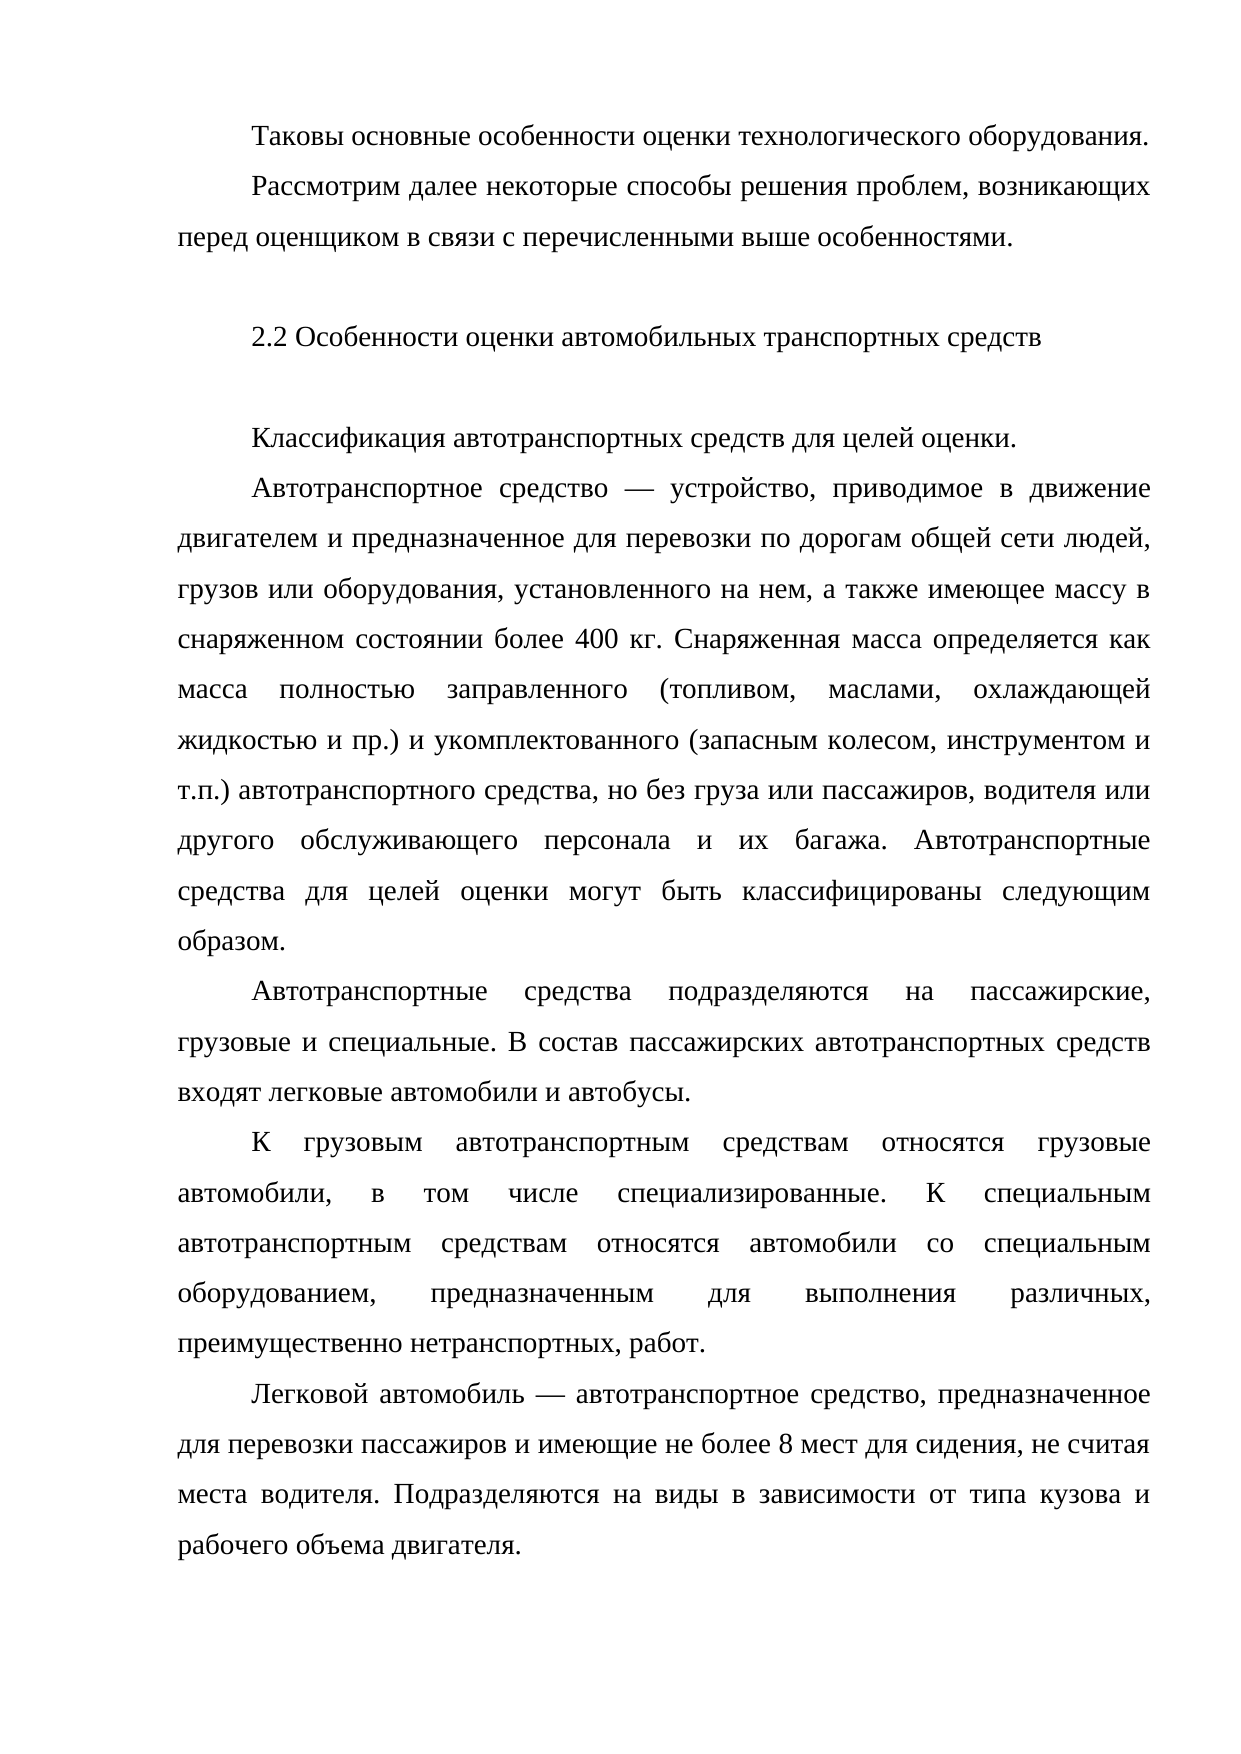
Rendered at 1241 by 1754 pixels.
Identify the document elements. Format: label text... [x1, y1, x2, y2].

text Таковы основные особенности оценки технологического оборудования. [177, 118, 1152, 152]
subtitle 2.2 Особенности оценки автомобильных транспортных средств [177, 319, 1152, 353]
text К грузовым автотранспортным средствам относятся грузовые автомобили, в том числе специализированные. К специальным автотранспортным средствам относятся автомобили со специальным оборудованием, предназначенным для выполнения различных, преимущественно нетранспортных, работ. [177, 1124, 1152, 1359]
text Рассмотрим далее некоторые способы решения проблем, возникающих перед оценщиком в связи с перечисленными выше особенностями. [177, 168, 1152, 252]
text Автотранспортное средство — устройство, приводимое в движение двигателем и предназначенное для перевозки по дорогам общей сети людей, грузов или оборудования, установленного на нем, а также имеющее массу в снаряженном состоянии более 400 кг. Снаряженная масса определяется как масса полностью заправленного (топливом, маслами, охлаждающей жидкостью и пр.) и укомплектованного (запасным колесом, инструментом и т.п.) автотранспортного средства, но без груза или пассажиров, водителя или другого обслуживающего персонала и их багажа. Автотранспортные средства для целей оценки могут быть классифицированы следующим образом. [177, 470, 1152, 957]
text Классификация автотранспортных средств для целей оценки. [177, 420, 1152, 453]
text Легковой автомобиль — автотранспортное средство, предназначенное для перевозки пассажиров и имеющие не более 8 мест для сидения, не считая места водителя. Подразделяются на виды в зависимости от типа кузова и рабочего объема двигателя. [177, 1376, 1152, 1560]
text Автотранспортные средства подразделяются на пассажирские, грузовые и специальные. В состав пассажирских автотранспортных средств входят легковые автомобили и автобусы. [177, 973, 1152, 1108]
